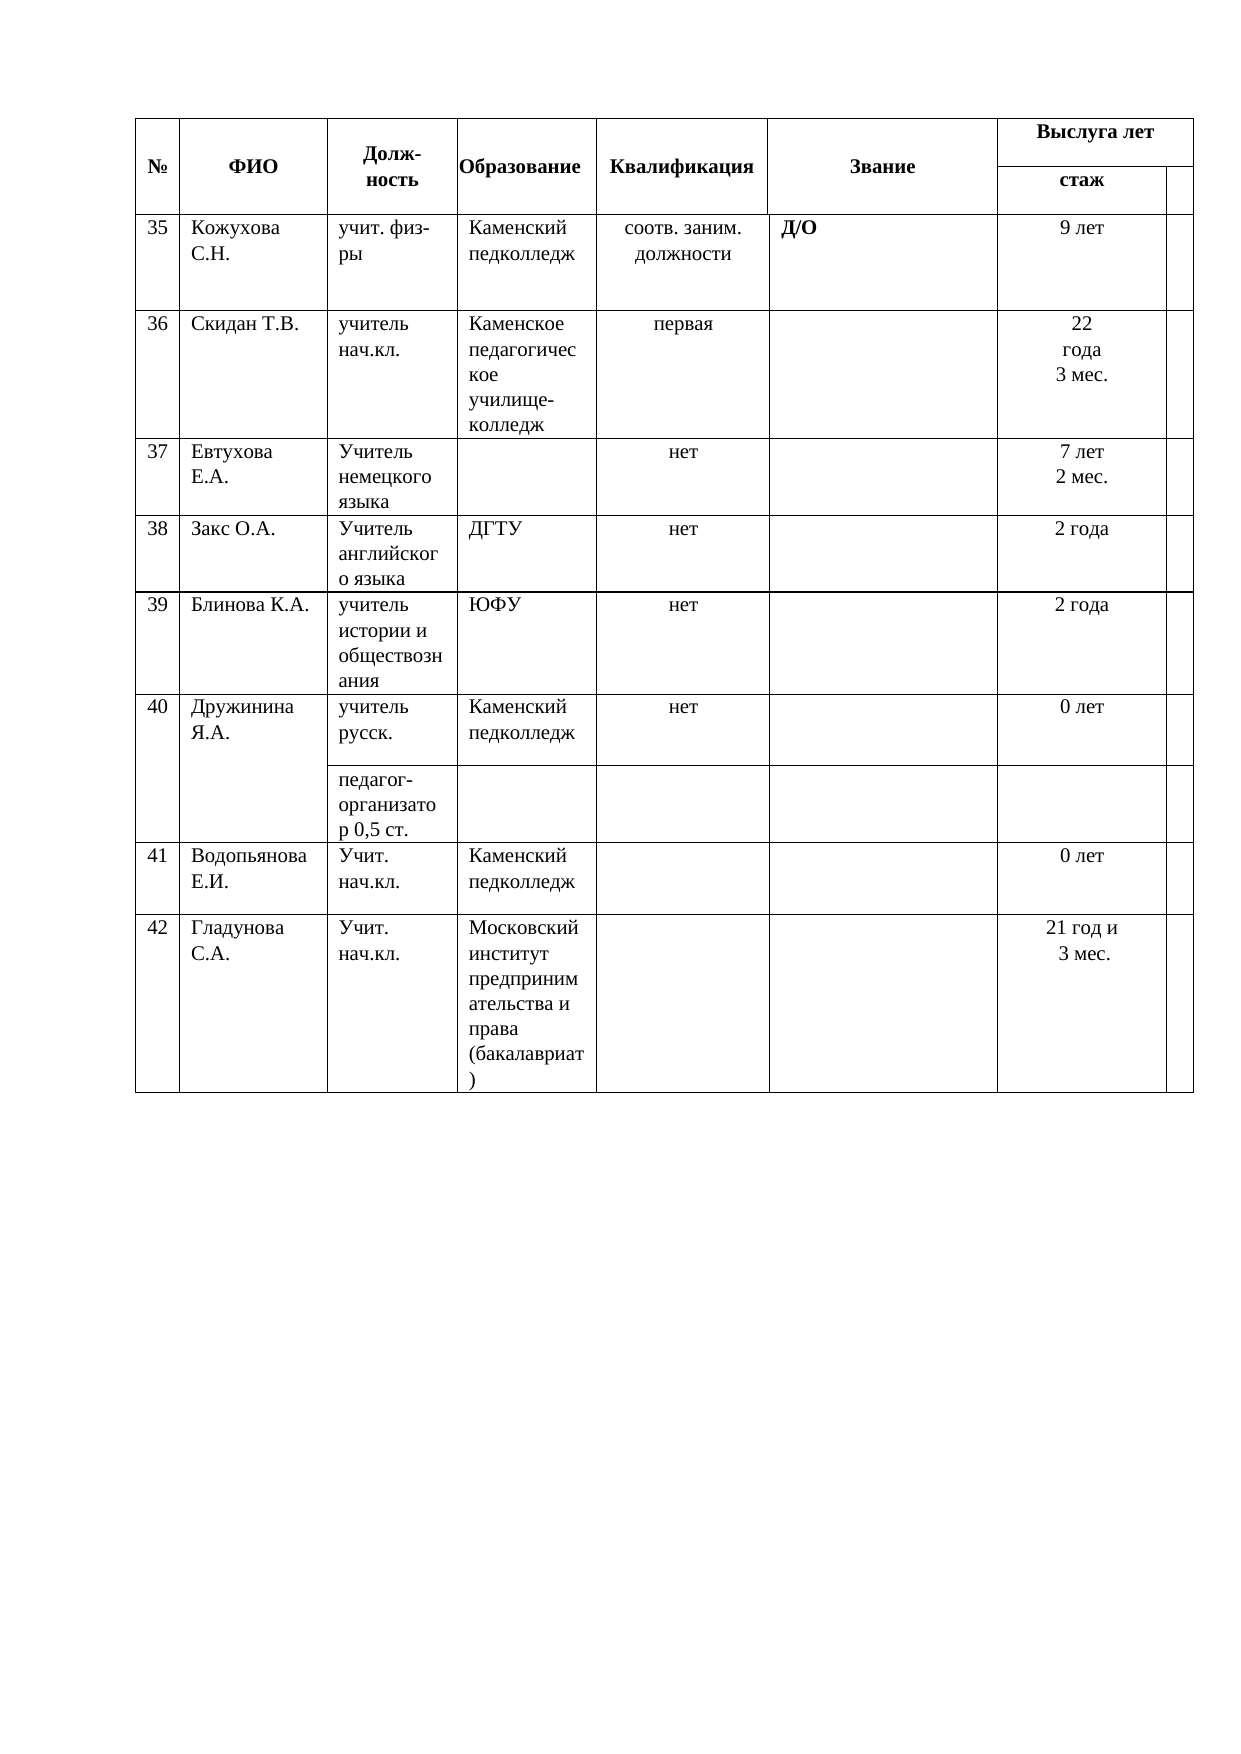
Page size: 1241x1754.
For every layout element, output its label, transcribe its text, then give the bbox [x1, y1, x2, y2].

table_cell [458, 439, 596, 514]
table_header ФИО [180, 119, 327, 214]
table_cell Каменский педколледж [458, 215, 596, 310]
table_cell 0 лет [998, 695, 1166, 765]
table_cell Гладунова С.А. [180, 915, 327, 1092]
table_cell 2 года [998, 516, 1166, 591]
table_cell [770, 593, 997, 693]
table_cell 0 лет [998, 843, 1166, 914]
table_cell 38 [136, 516, 179, 591]
table_cell первая [597, 311, 769, 438]
table_cell 39 [136, 593, 179, 693]
table_cell Учитель английского языка [328, 516, 457, 591]
table_header Образование [458, 119, 596, 214]
table_cell Московский институт предпринимательства и права (бакалавриат) [458, 915, 596, 1092]
table_cell [998, 766, 1166, 842]
table_cell стаж [998, 167, 1166, 214]
table_cell [1167, 843, 1193, 914]
table_cell Учитель немецкого языка [328, 439, 457, 514]
table_cell [770, 915, 997, 1092]
table_cell 41 [136, 843, 179, 914]
table_cell [597, 766, 769, 842]
table_cell Евтухова Е.А. [180, 439, 327, 514]
table_cell [597, 843, 769, 914]
table_cell 2 года [998, 593, 1166, 693]
table_cell [770, 439, 997, 514]
table_header № [136, 119, 179, 214]
table_cell Скидан Т.В. [180, 311, 327, 438]
table_cell [1167, 516, 1193, 591]
table_cell 22 года 3 мес. [998, 311, 1166, 438]
table_header Звание [768, 119, 997, 214]
table_cell учитель истории и обществознания [328, 593, 457, 693]
table_cell Дружинина Я.А. [180, 695, 327, 842]
table_cell [597, 915, 769, 1092]
table_cell Кожухова С.Н. [180, 215, 327, 310]
table_cell [770, 516, 997, 591]
table_cell [1167, 593, 1193, 693]
table_cell 35 [136, 215, 179, 310]
table_cell [1167, 695, 1193, 765]
table_cell нет [597, 439, 769, 514]
table_cell [1167, 167, 1193, 214]
table_cell учит. физ-ры [328, 215, 457, 310]
table_cell соотв. заним. должности [597, 215, 769, 310]
table_cell [770, 843, 997, 914]
table_cell ЮФУ [458, 593, 596, 693]
table_cell Каменский педколледж [458, 843, 596, 914]
table_cell 42 [136, 915, 179, 1092]
table_cell учитель нач.кл. [328, 311, 457, 438]
table_cell ДГТУ [458, 516, 596, 591]
table_cell Учит. нач.кл. [328, 915, 457, 1092]
table_cell [1167, 766, 1193, 842]
table_header Квалификация [597, 119, 767, 214]
table_cell [458, 766, 596, 842]
table_cell нет [597, 593, 769, 693]
table_cell [1167, 439, 1193, 514]
table_cell 21 год и 3 мес. [998, 915, 1166, 1092]
table_cell [1167, 915, 1193, 1092]
table_cell Блинова К.А. [180, 593, 327, 693]
table_cell Каменское педагогическое училище-колледж [458, 311, 596, 438]
table_cell [770, 766, 997, 842]
table_cell нет [597, 695, 769, 765]
table_cell 7 лет 2 мес. [998, 439, 1166, 514]
table_cell нет [597, 516, 769, 591]
table_cell педагог-организатор 0,5 ст. [328, 766, 457, 842]
table_cell Водопьянова Е.И. [180, 843, 327, 914]
table_cell 36 [136, 311, 179, 438]
table_cell учитель русск. [328, 695, 457, 765]
table_cell 40 [136, 695, 179, 842]
table_cell [770, 311, 997, 438]
table_cell Учит. нач.кл. [328, 843, 457, 914]
table_cell [1167, 215, 1193, 310]
table_header Долж- ность [328, 119, 457, 214]
table_cell Д/О [770, 215, 997, 310]
table_cell Каменский педколледж [458, 695, 596, 765]
table_cell [1167, 311, 1193, 438]
table_cell [770, 695, 997, 765]
table_header Выслуга лет [998, 119, 1193, 166]
table_cell 9 лет [998, 215, 1166, 310]
table_cell 37 [136, 439, 179, 514]
table_cell Закс О.А. [180, 516, 327, 591]
